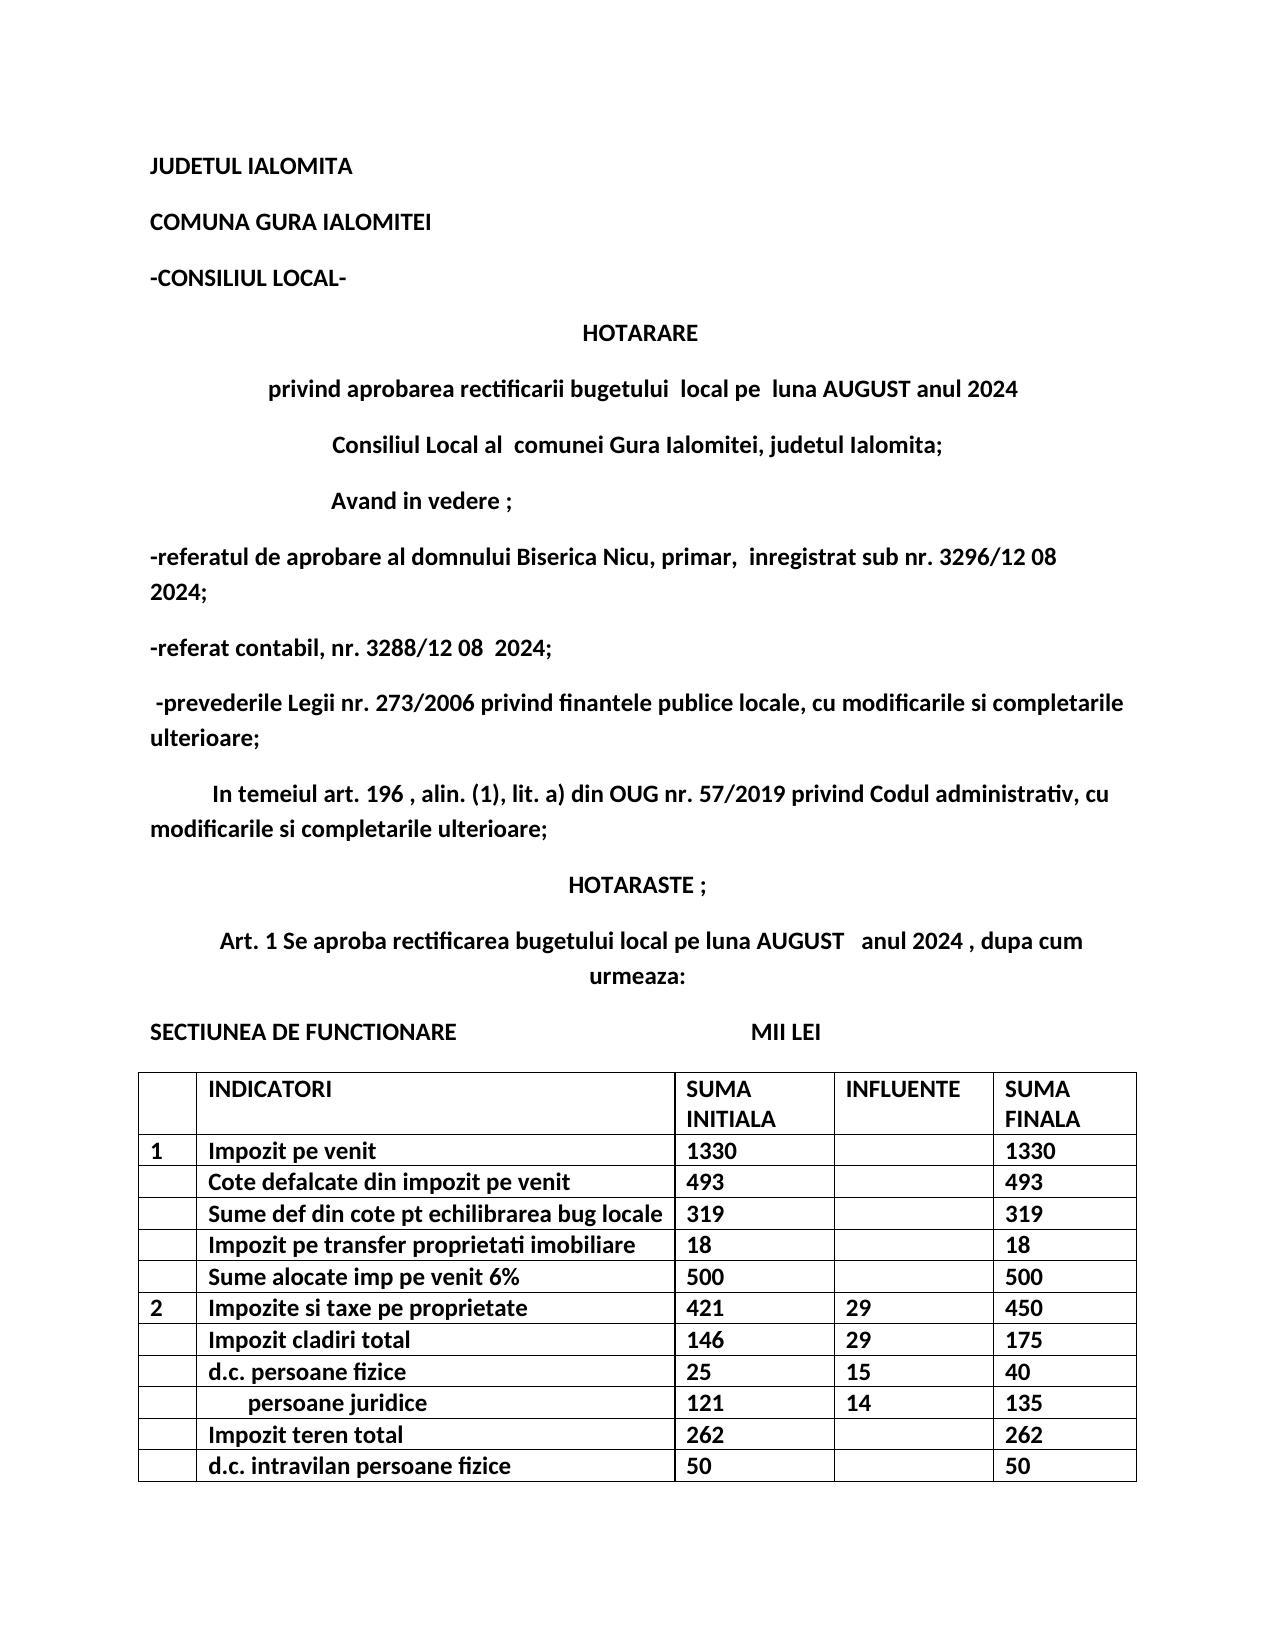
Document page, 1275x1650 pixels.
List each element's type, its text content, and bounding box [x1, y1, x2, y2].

table_cell [139, 1261, 196, 1292]
table_cell [139, 1166, 196, 1197]
table_cell 319 [994, 1198, 1136, 1228]
table_cell 135 [994, 1387, 1136, 1418]
table_cell [835, 1166, 993, 1197]
table_header SUMA INITIALA [676, 1073, 834, 1134]
table_cell 29 [835, 1324, 993, 1355]
table_cell Impozit pe venit [197, 1135, 674, 1165]
table_cell persoane juridice [197, 1387, 674, 1418]
table_header [139, 1073, 196, 1134]
text Art. 1 Se aproba rectificarea bugetului local pe luna AUGUST anul 2024 , dupa cum urmeaza: [150, 925, 1125, 991]
table_cell Impozite si taxe pe proprietate [197, 1293, 674, 1323]
text -CONSILIUL LOCAL- [150, 262, 1125, 292]
table_cell [835, 1230, 993, 1260]
table_cell Impozit pe transfer proprietati imobiliare [197, 1230, 674, 1260]
table_cell 500 [994, 1261, 1136, 1292]
table_cell [139, 1450, 196, 1481]
table_cell Impozit teren total [197, 1419, 674, 1449]
table_cell [139, 1387, 196, 1418]
table_cell 1330 [994, 1135, 1136, 1165]
text JUDETUL IALOMITA [150, 150, 1125, 181]
text privind aprobarea rectificarii bugetului local pe luna AUGUST anul 2024 [150, 373, 1125, 404]
table_cell 175 [994, 1324, 1136, 1355]
table_cell [835, 1198, 993, 1228]
table_cell 18 [994, 1230, 1136, 1260]
table_cell 262 [676, 1419, 834, 1449]
table_cell 50 [994, 1450, 1136, 1481]
text COMUNA GURA IALOMITEI [150, 206, 1125, 236]
table_header INFLUENTE [835, 1073, 993, 1134]
table_cell 493 [676, 1166, 834, 1197]
table_cell Sume alocate imp pe venit 6% [197, 1261, 674, 1292]
table_cell [139, 1419, 196, 1449]
table_cell 29 [835, 1293, 993, 1323]
table_cell 146 [676, 1324, 834, 1355]
table_cell 40 [994, 1356, 1136, 1386]
table_cell 450 [994, 1293, 1136, 1323]
text In temeiul art. 196 , alin. (1), lit. a) din OUG nr. 57/2019 privind Codul administrativ, cu modificarile si completarile ulterioare; [150, 778, 1125, 844]
table_cell 121 [676, 1387, 834, 1418]
table_cell 1 [139, 1135, 196, 1165]
table_header INDICATORI [197, 1073, 674, 1134]
text Consiliul Local al comunei Gura Ialomitei, judetul Ialomita; [150, 429, 1125, 460]
table_cell Sume def din cote pt echilibrarea bug locale [197, 1198, 674, 1228]
text -referat contabil, nr. 3288/12 08 2024; [150, 632, 1125, 662]
table_cell [139, 1198, 196, 1228]
table_cell 319 [676, 1198, 834, 1228]
table_cell 25 [676, 1356, 834, 1386]
table_cell 421 [676, 1293, 834, 1323]
text -referatul de aprobare al domnului Biserica Nicu, primar, inregistrat sub nr. 3296/12 08 2024; [150, 541, 1125, 606]
text -prevederile Legii nr. 273/2006 privind finantele publice locale, cu modificarile si completarile ulterioare; [150, 687, 1125, 753]
text SECTIUNEA DE FUNCTIONARE MII LEI [150, 1016, 1125, 1046]
table_cell 262 [994, 1419, 1136, 1449]
table_cell [139, 1324, 196, 1355]
table_cell 18 [676, 1230, 834, 1260]
table_cell Cote defalcate din impozit pe venit [197, 1166, 674, 1197]
table_cell d.c. persoane fizice [197, 1356, 674, 1386]
text Avand in vedere ; [150, 485, 1125, 516]
table_cell 15 [835, 1356, 993, 1386]
table_cell [139, 1356, 196, 1386]
table_cell 14 [835, 1387, 993, 1418]
table_header SUMA FINALA [994, 1073, 1136, 1134]
table_cell d.c. intravilan persoane fizice [197, 1450, 674, 1481]
table_cell [835, 1135, 993, 1165]
text HOTARARE [150, 317, 1125, 348]
table_cell [835, 1419, 993, 1449]
table_cell 493 [994, 1166, 1136, 1197]
table_cell 1330 [676, 1135, 834, 1165]
table_cell [835, 1261, 993, 1292]
table_cell [835, 1450, 993, 1481]
table_cell 50 [676, 1450, 834, 1481]
table_cell Impozit cladiri total [197, 1324, 674, 1355]
table_cell 2 [139, 1293, 196, 1323]
table_cell [139, 1230, 196, 1260]
text HOTARASTE ; [150, 869, 1125, 900]
table_cell 500 [676, 1261, 834, 1292]
